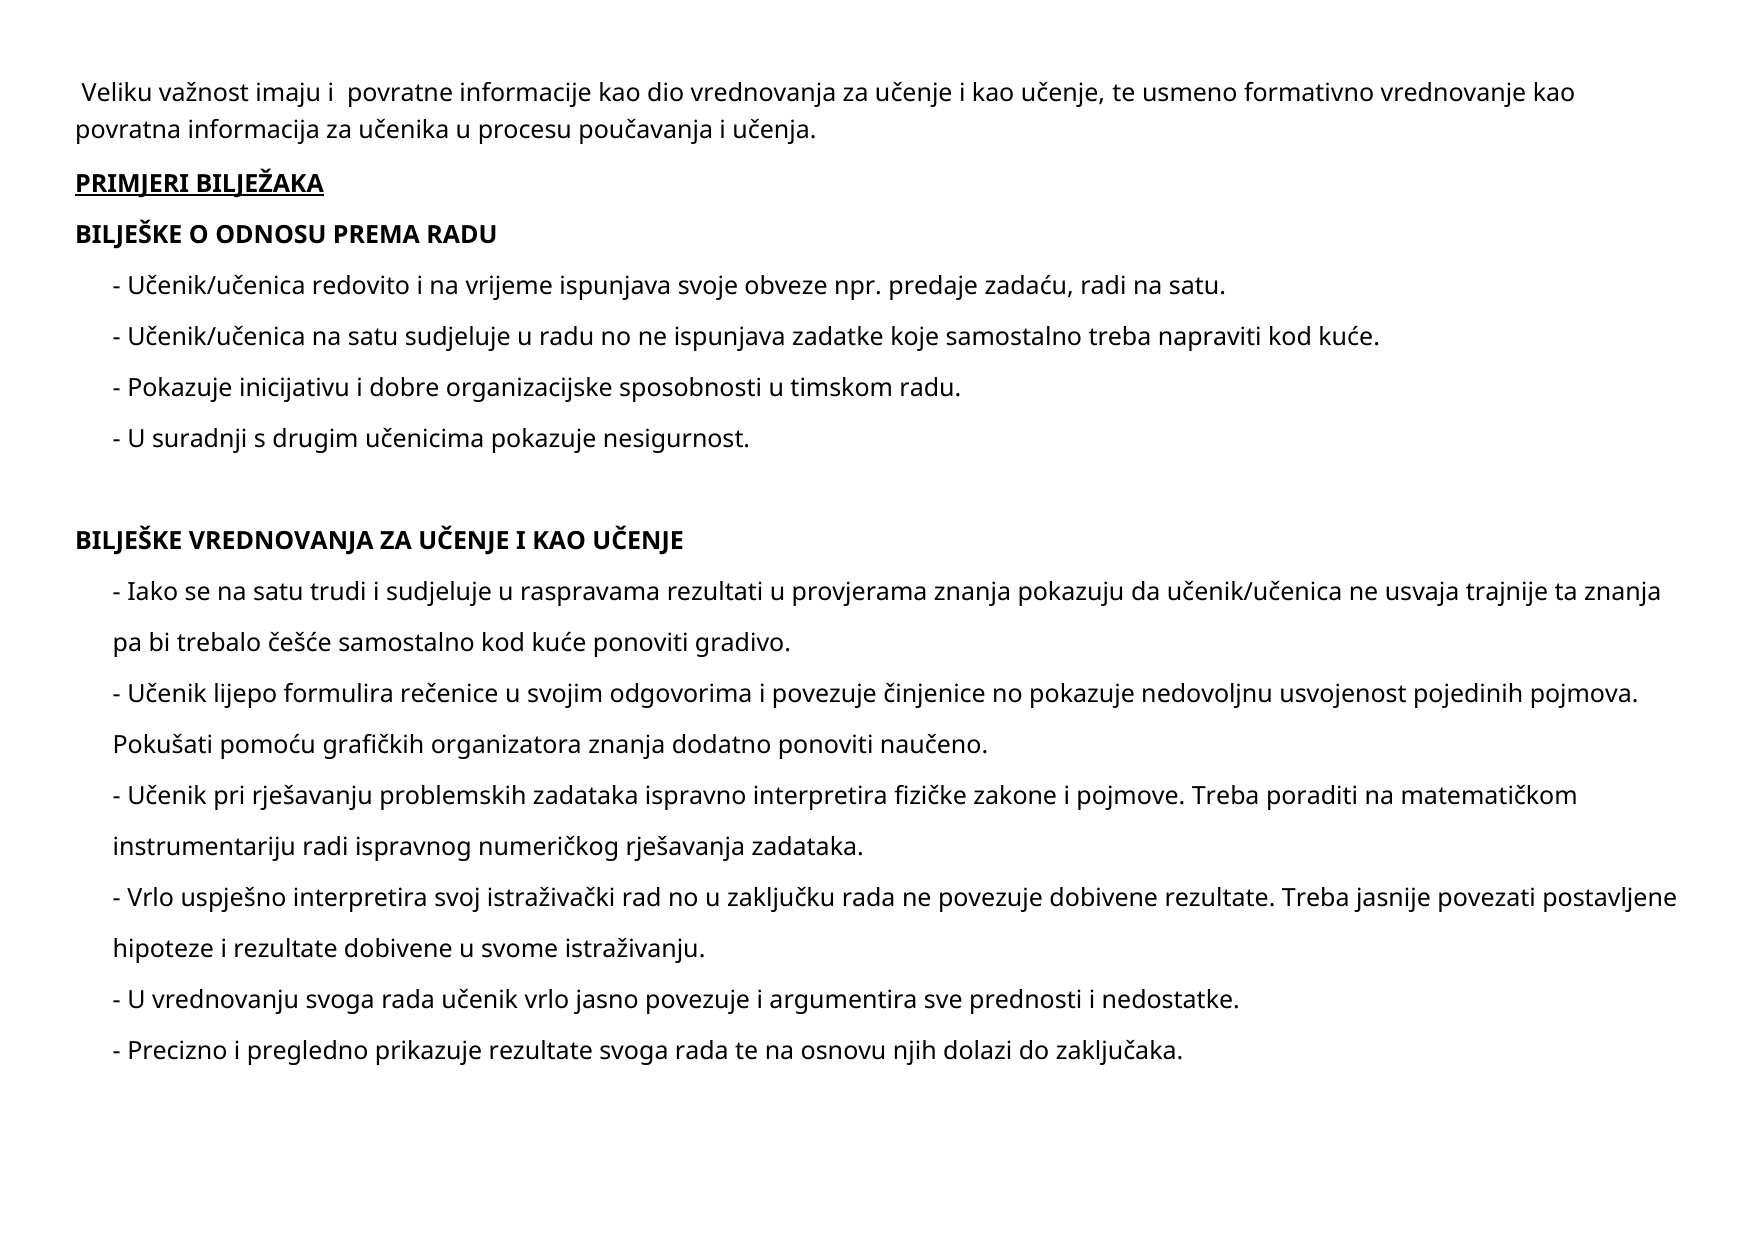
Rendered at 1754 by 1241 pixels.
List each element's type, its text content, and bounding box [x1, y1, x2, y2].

text Veliku važnost imaju i povratne informacije kao dio vrednovanja za učenje i kao učenje, te usmeno formativno vrednovanje kao povratna informacija za učenika u procesu poučavanja i učenja. [75, 75, 1679, 146]
list - Učenik lijepo formulira rečenice u svojim odgovorima i povezuje činjenice no pokazuje nedovoljnu usvojenost pojedinih pojmova. Pokušati pomoću grafičkih organizatora znanja dodatno ponoviti naučeno. [112, 676, 1679, 761]
list - Vrlo uspješno interpretira svoj istraživački rad no u zaključku rada ne povezuje dobivene rezultate. Treba jasnije povezati postavljene hipoteze i rezultate dobivene u svome istraživanju. [112, 880, 1679, 965]
list - Iako se na satu trudi i sudjeluje u raspravama rezultati u provjerama znanja pokazuju da učenik/učenica ne usvaja trajnije ta znanja pa bi trebalo češće samostalno kod kuće ponoviti gradivo. [112, 573, 1679, 659]
list - Učenik/učenica na satu sudjeluje u radu no ne ispunjava zadatke koje samostalno treba napraviti kod kuće. [112, 318, 1679, 352]
list - Učenik/učenica redovito i na vrijeme ispunjava svoje obveze npr. predaje zadaću, radi na satu. [112, 267, 1679, 301]
text BILJEŠKE VREDNOVANJA ZA UČENJE I KAO UČENJE [75, 522, 1679, 557]
list - U vrednovanju svoga rada učenik vrlo jasno povezuje i argumentira sve prednosti i nedostatke. [112, 982, 1679, 1016]
list - Učenik pri rješavanju problemskih zadataka ispravno interpretira fizičke zakone i pojmove. Treba poraditi na matematičkom instrumentariju radi ispravnog numeričkog rješavanja zadataka. [112, 778, 1679, 863]
text BILJEŠKE O ODNOSU PREMA RADU [75, 216, 1679, 250]
list - U suradnji s drugim učenicima pokazuje nesigurnost. [112, 420, 1679, 454]
list - Pokazuje inicijativu i dobre organizacijske sposobnosti u timskom radu. [112, 369, 1679, 403]
text PRIMJERI BILJEŽAKA [75, 165, 1679, 199]
list - Precizno i pregledno prikazuje rezultate svoga rada te na osnovu njih dolazi do zaključaka. [112, 1033, 1679, 1067]
